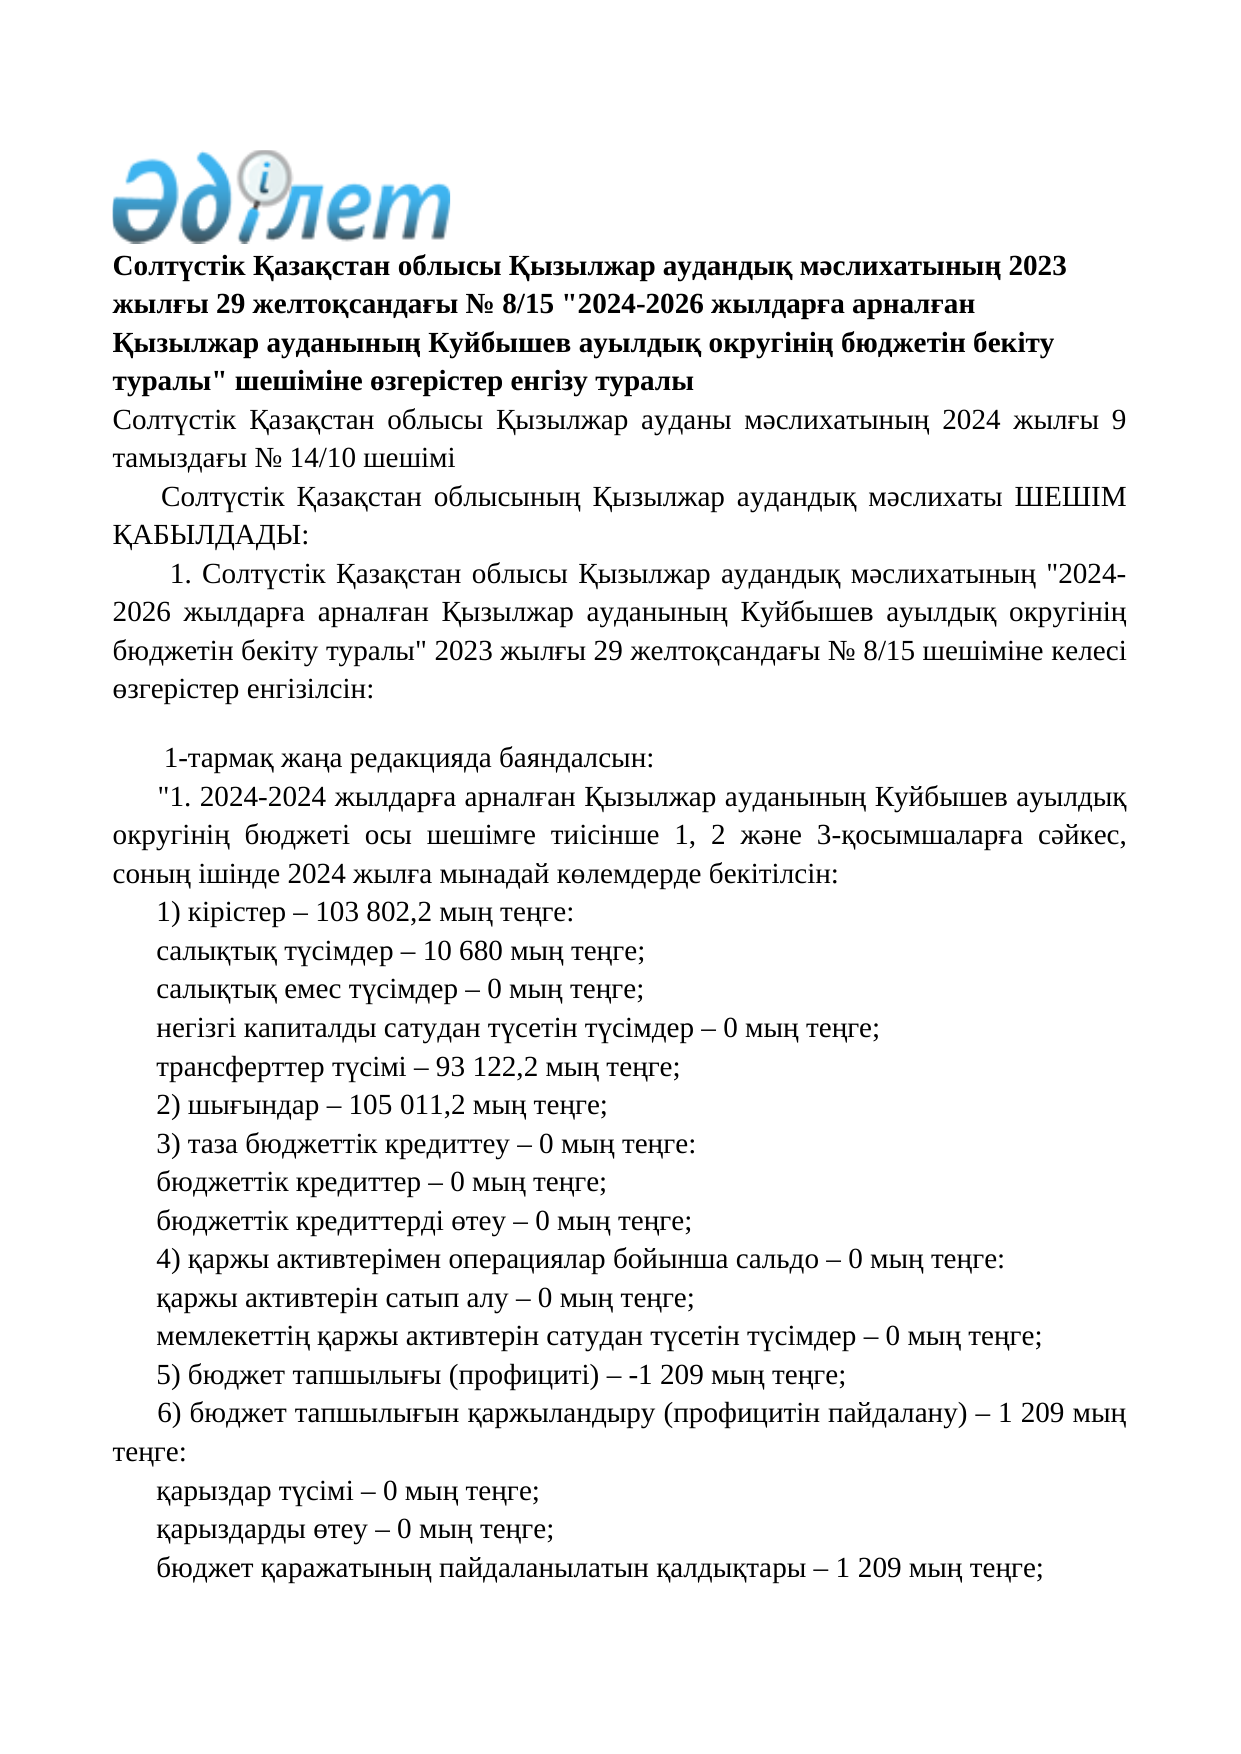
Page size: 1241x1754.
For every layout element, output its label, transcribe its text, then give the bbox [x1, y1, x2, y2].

text 4) қаржы активтерімен операциялар бойынша сальдо – 0 мың теңге: [112, 1241, 1128, 1275]
text трансферттер түсімі – 93 122,2 мың теңге; [112, 1049, 1128, 1082]
text 5) бюджет тапшылығы (профициті) – -1 209 мың теңге; [112, 1357, 1128, 1391]
text бюджет қаражатының пайдаланылатын қалдықтары – 1 209 мың теңге; [112, 1550, 1128, 1583]
text 6) бюджет тапшылығын қаржыландыру (профицитін пайдалану) – 1 209 мың теңге: [112, 1396, 1128, 1468]
text "1. 2024-2024 жылдарға арналған Қызылжар ауданының Куйбышев ауылдық округінің бюджеті осы шешімге тиісінше 1, 2 және 3-қосымшаларға сәйкес, соның ішінде 2024 жылға мынадай көлемдерде бекітілсін: [112, 779, 1128, 889]
text Солтүстік Қазақстан облысы Қызылжар аудандық мәслихатының 2023 жылғы 29 желтоқсандағы № 8/15 "2024-2026 жылдарға арналған Қызылжар ауданының Куйбышев ауылдық округінің бюджетін бекіту туралы" шешіміне өзгерістер енгізу туралы [112, 248, 1128, 397]
text 1-тармақ жаңа редакцияда баяндалсын: [112, 740, 1128, 774]
text Солтүстік Қазақстан облысы Қызылжар ауданы мәслихатының 2024 жылғы 9 тамыздағы № 14/10 шешімі [112, 402, 1128, 474]
text негізгі капиталды сатудан түсетін түсімдер – 0 мың теңге; [112, 1010, 1128, 1044]
text 3) таза бюджеттік кредиттеу – 0 мың теңге: [112, 1126, 1128, 1159]
text қарыздарды өтеу – 0 мың теңге; [112, 1511, 1128, 1545]
text 1. Солтүстік Қазақстан облысы Қызылжар аудандық мәслихатының "2024-2026 жылдарға арналған Қызылжар ауданының Куйбышев ауылдық округінің бюджетін бекіту туралы" 2023 жылғы 29 желтоқсандағы № 8/15 шешіміне келесі өзгерістер енгізілсін: [112, 556, 1128, 705]
text 1) кірістер – 103 802,2 мың теңге: [112, 894, 1128, 928]
text қарыздар түсімі – 0 мың теңге; [112, 1473, 1128, 1506]
text 2) шығындар – 105 011,2 мың теңге; [112, 1087, 1128, 1121]
text салықтық емес түсімдер – 0 мың теңге; [112, 972, 1128, 1005]
text мемлекеттің қаржы активтерін сатудан түсетін түсімдер – 0 мың теңге; [112, 1318, 1128, 1352]
text қаржы активтерін сатып алу – 0 мың теңге; [112, 1280, 1128, 1313]
text Солтүстік Қазақстан облысының Қызылжар аудандық мәслихаты ШЕШІМ ҚАБЫЛДАДЫ: [112, 479, 1128, 551]
text бюджеттік кредиттер – 0 мың теңге; [112, 1164, 1128, 1198]
text бюджеттік кредиттерді өтеу – 0 мың теңге; [112, 1203, 1128, 1236]
picture [112, 150, 451, 244]
text салықтық түсімдер – 10 680 мың теңге; [112, 933, 1128, 967]
